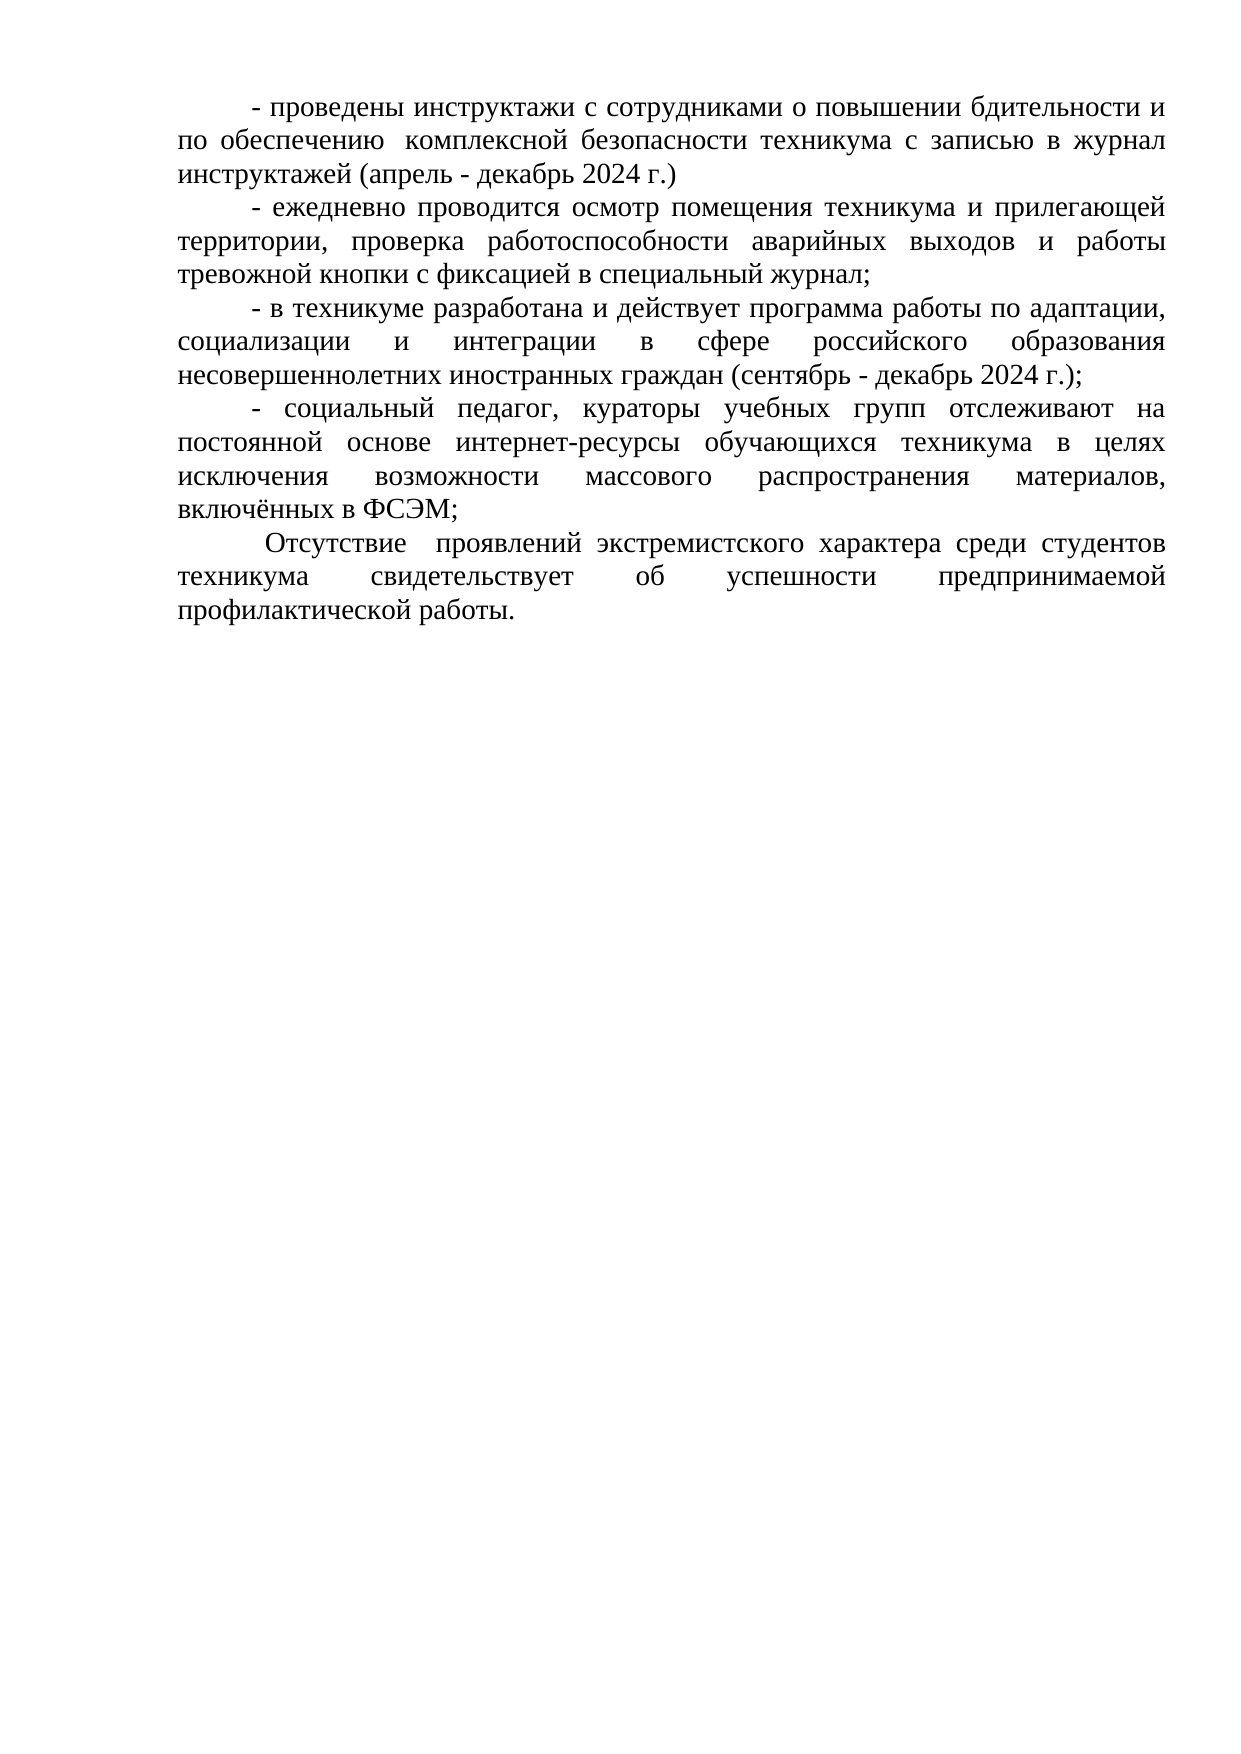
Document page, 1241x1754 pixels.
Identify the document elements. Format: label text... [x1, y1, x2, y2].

text - ежедневно проводится осмотр помещения техникума и прилегающей территории, проверка работоспособности аварийных выходов и работы тревожной кнопки с фиксацией в специальный журнал; [177, 189, 1167, 290]
text - социальный педагог, кураторы учебных групп отслеживают на постоянной основе интернет-ресурсы обучающихся техникума в целях исключения возможности массового распространения материалов, включённых в ФСЭМ; [177, 391, 1167, 525]
text - проведены инструктажи с сотрудниками о повышении бдительности и по обеспечению комплексной безопасности техникума с записью в журнал инструктажей (апрель - декабрь 2024 г.) [177, 89, 1167, 189]
text - в техникуме разработана и действует программа работы по адаптации, социализации и интеграции в сфере российского образования несовершеннолетних иностранных граждан (сентябрь - декабрь 2024 г.); [177, 290, 1167, 391]
text Отсутствие проявлений экстремистского характера среди студентов техникума свидетельствует об успешности предпринимаемой профилактической работы. [177, 525, 1167, 625]
